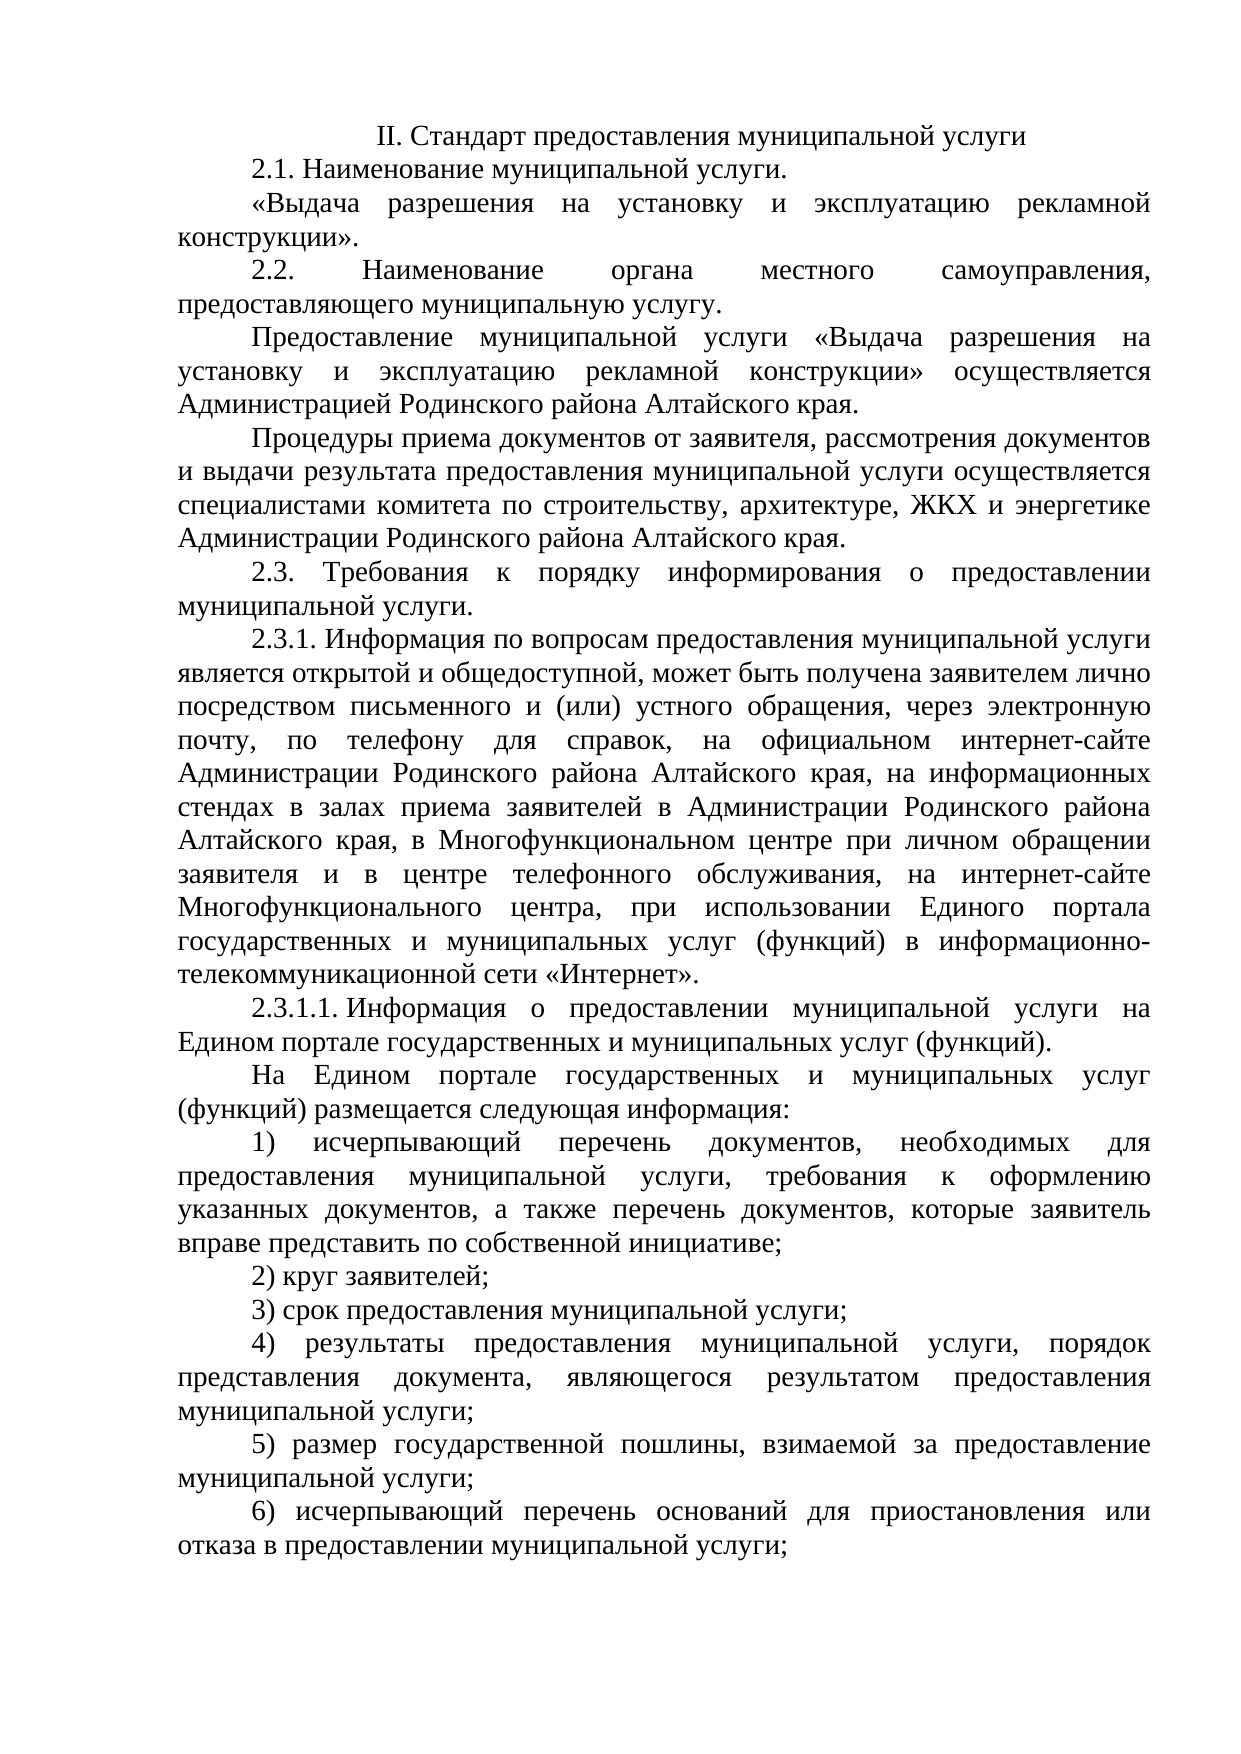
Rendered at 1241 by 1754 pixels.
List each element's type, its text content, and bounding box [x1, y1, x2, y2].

text 5) размер государственной пошлины, взимаемой за предоставление муниципальной услуги; [177, 1426, 1152, 1493]
text 2) круг заявителей; [177, 1258, 1152, 1292]
text На Едином портале государственных и муниципальных услуг (функций) размещается следующая информация: [177, 1057, 1152, 1124]
text Предоставление муниципальной услуги «Выдача разрешения на установку и эксплуатацию рекламной конструкции» осуществляется Администрацией Родинского района Алтайского края. [177, 319, 1152, 420]
text 2.1. Наименование муниципальной услуги. [177, 152, 1152, 185]
text II. Стандарт предоставления муниципальной услуги [177, 118, 1152, 152]
text 4) результаты предоставления муниципальной услуги, порядок представления документа, являющегося результатом предоставления муниципальной услуги; [177, 1326, 1152, 1426]
text 2.3.1. Информация по вопросам предоставления муниципальной услуги является открытой и общедоступной, может быть получена заявителем лично посредством письменного и (или) устного обращения, через электронную почту, по телефону для справок, на официальном интернет-сайте Администрации Родинского района Алтайского края, на информационных стендах в залах приема заявителей в Администрации Родинского района Алтайского края, в Многофункциональном центре при личном обращении заявителя и в центре телефонного обслуживания, на интернет-сайте Многофункционального центра, при использовании Единого портала государственных и муниципальных услуг (функций) в информационно-телекоммуникационной сети «Интернет». [177, 621, 1152, 990]
text 3) срок предоставления муниципальной услуги; [177, 1292, 1152, 1326]
text 6) исчерпывающий перечень оснований для приостановления или отказа в предоставлении муниципальной услуги; [177, 1493, 1152, 1560]
text 1) исчерпывающий перечень документов, необходимых для предоставления муниципальной услуги, требования к оформлению указанных документов, а также перечень документов, которые заявитель вправе представить по собственной инициативе; [177, 1124, 1152, 1258]
text Процедуры приема документов от заявителя, рассмотрения документов и выдачи результата предоставления муниципальной услуги осуществляется специалистами комитета по строительству, архитектуре, ЖКХ и энергетике Администрации Родинского района Алтайского края. [177, 420, 1152, 554]
text «Выдача разрешения на установку и эксплуатацию рекламной конструкции». [177, 185, 1152, 252]
text 2.3. Требования к порядку информирования о предоставлении муниципальной услуги. [177, 554, 1152, 621]
text 2.2. Наименование органа местного самоуправления, предоставляющего муниципальную услугу. [177, 252, 1152, 319]
text 2.3.1.1. Информация о предоставлении муниципальной услуги на Едином портале государственных и муниципальных услуг (функций). [177, 990, 1152, 1057]
